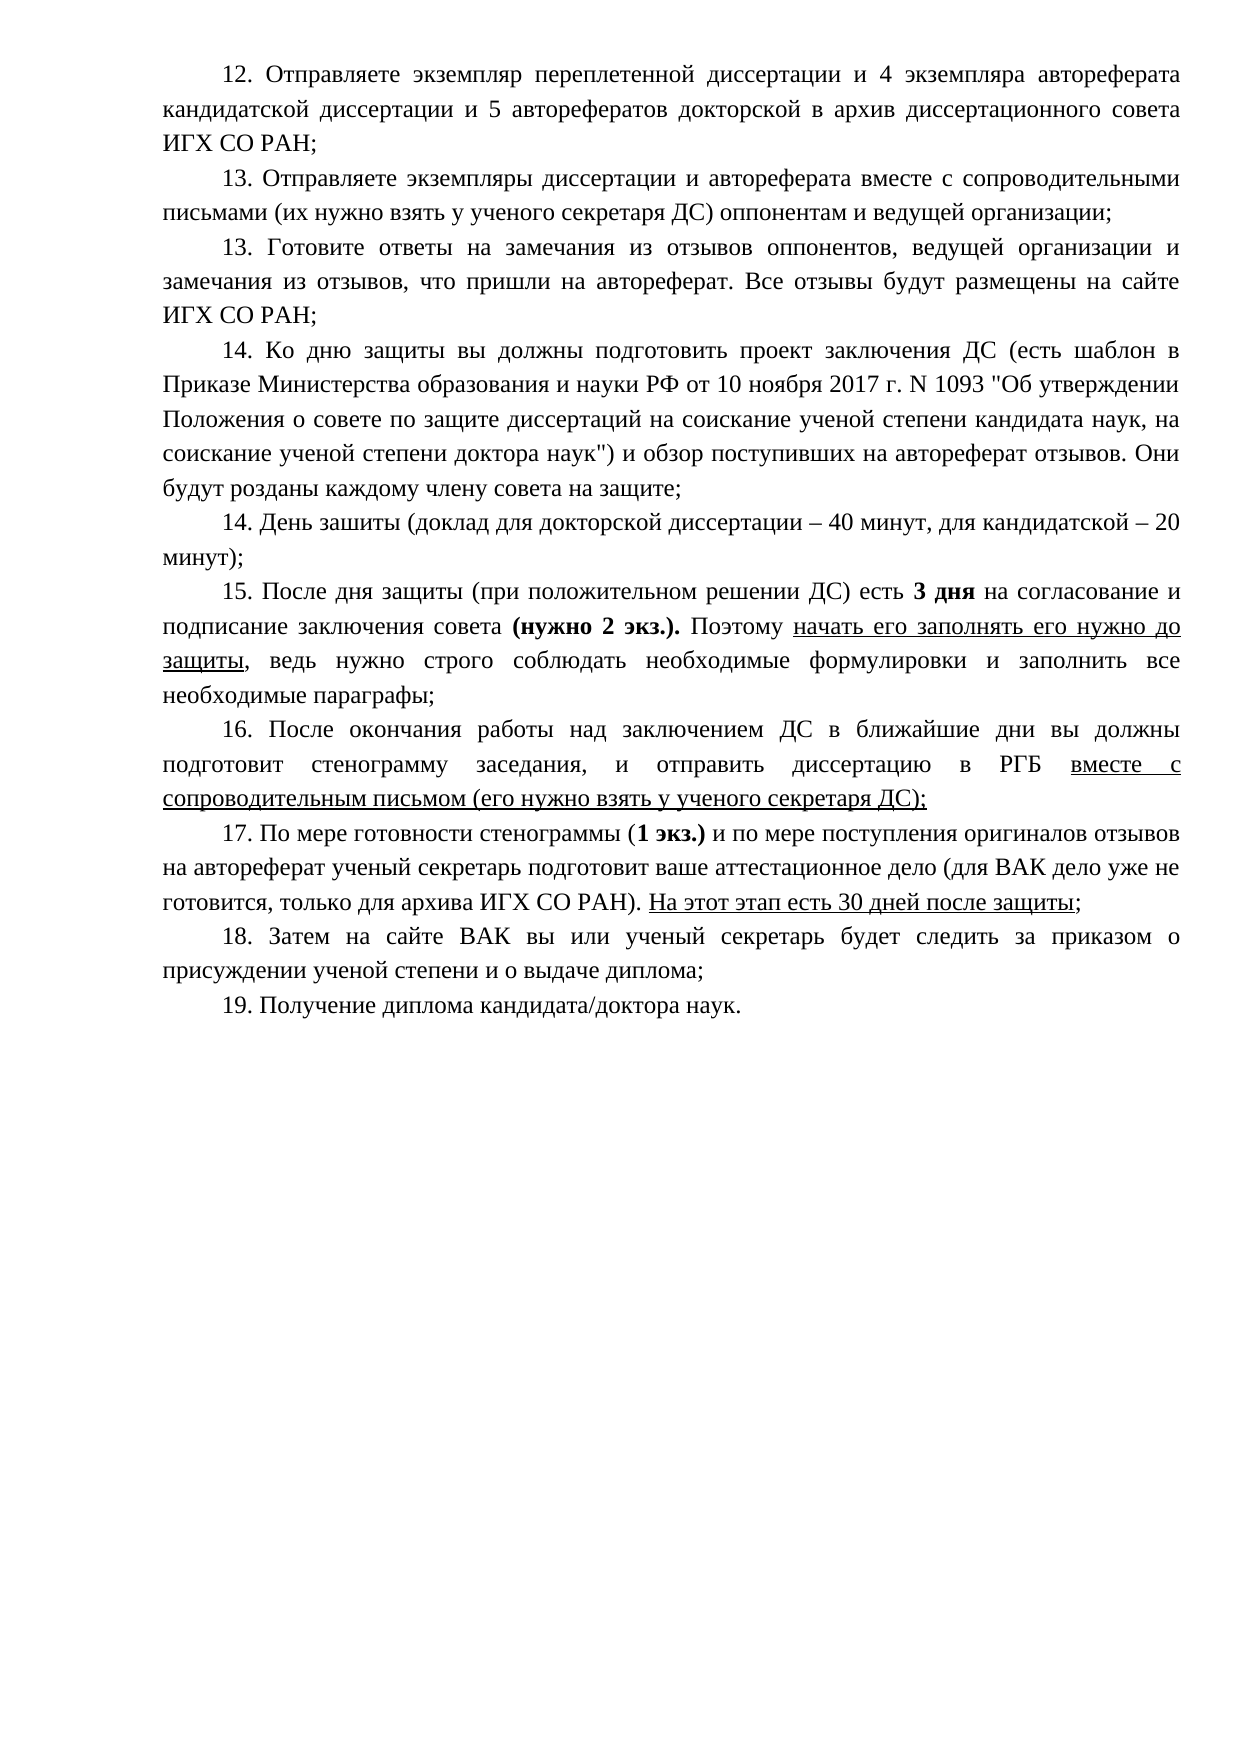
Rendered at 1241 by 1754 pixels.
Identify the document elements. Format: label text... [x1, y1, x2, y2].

text 12. Отправляете экземпляр переплетенной диссертации и 4 экземпляра автореферата кандидатской диссертации и 5 авторефератов докторской в архив диссертационного совета ИГХ СО РАН; [162, 59, 1181, 157]
text 19. Получение диплома кандидата/доктора наук. [162, 990, 1181, 1019]
text 17. По мере готовности стенограммы (1 экз.) и по мере поступления оригиналов отзывов на автореферат ученый секретарь подготовит ваше аттестационное дело (для ВАК дело уже не готовится, только для архива ИГХ СО РАН). На этот этап есть 30 дней после защиты; [162, 818, 1181, 915]
text 13. Отправляете экземпляры диссертации и автореферата вместе с сопроводительными письмами (их нужно взять у ученого секретаря ДС) оппонентам и ведущей организации; [162, 163, 1181, 226]
text 14. День зашиты (доклад для докторской диссертации – 40 минут, для кандидатской – 20 минут); [162, 507, 1181, 571]
text 16. После окончания работы над заключением ДС в ближайшие дни вы должны подготовит стенограмму заседания, и отправить диссертацию в РГБ вместе с сопроводительным письмом (его нужно взять у ученого секретаря ДС); [162, 714, 1181, 812]
text 15. После дня защиты (при положительном решении ДС) есть 3 дня на согласование и подписание заключения совета (нужно 2 экз.). Поэтому начать его заполнять его нужно до защиты, ведь нужно строго соблюдать необходимые формулировки и заполнить все необходимые параграфы; [162, 576, 1181, 708]
text 18. Затем на сайте ВАК вы или ученый секретарь будет следить за приказом о присуждении ученой степени и о выдаче диплома; [162, 921, 1181, 984]
text 13. Готовите ответы на замечания из отзывов оппонентов, ведущей организации и замечания из отзывов, что пришли на автореферат. Все отзывы будут размещены на сайте ИГХ СО РАН; [162, 232, 1181, 329]
text 14. Ко дню защиты вы должны подготовить проект заключения ДС (есть шаблон в Приказе Министерства образования и науки РФ от 10 ноября 2017 г. N 1093 "Об утверждении Положения о совете по защите диссертаций на соискание ученой степени кандидата наук, на соискание ученой степени доктора наук") и обзор поступивших на автореферат отзывов. Они будут розданы каждому члену совета на защите; [162, 335, 1181, 502]
